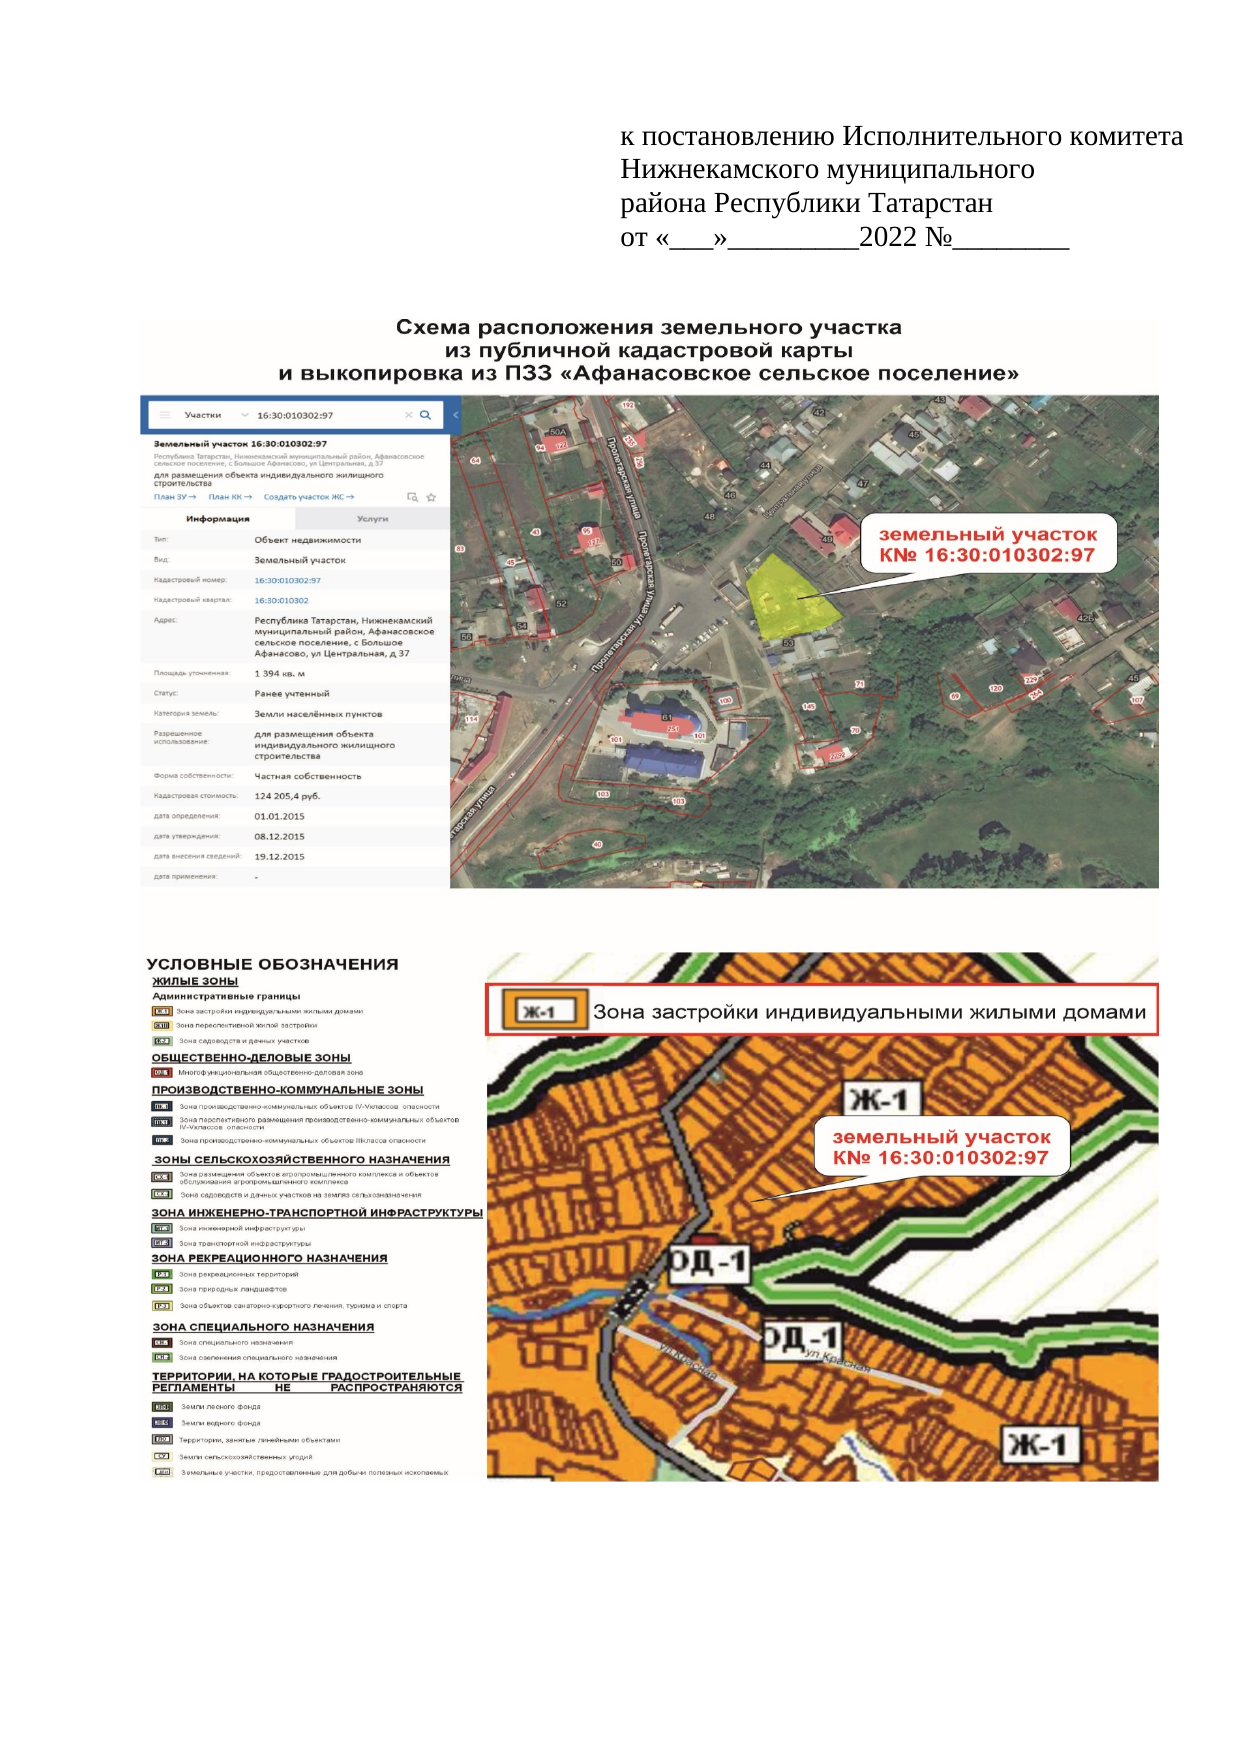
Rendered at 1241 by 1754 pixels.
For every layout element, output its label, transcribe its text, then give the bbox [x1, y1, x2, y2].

text района Республики Татарстан от «___»_________2022 №________ [620, 185, 1226, 252]
picture [140, 319, 1159, 1482]
text к постановлению Исполнительного комитета Нижнекамского муниципального [620, 118, 1240, 185]
